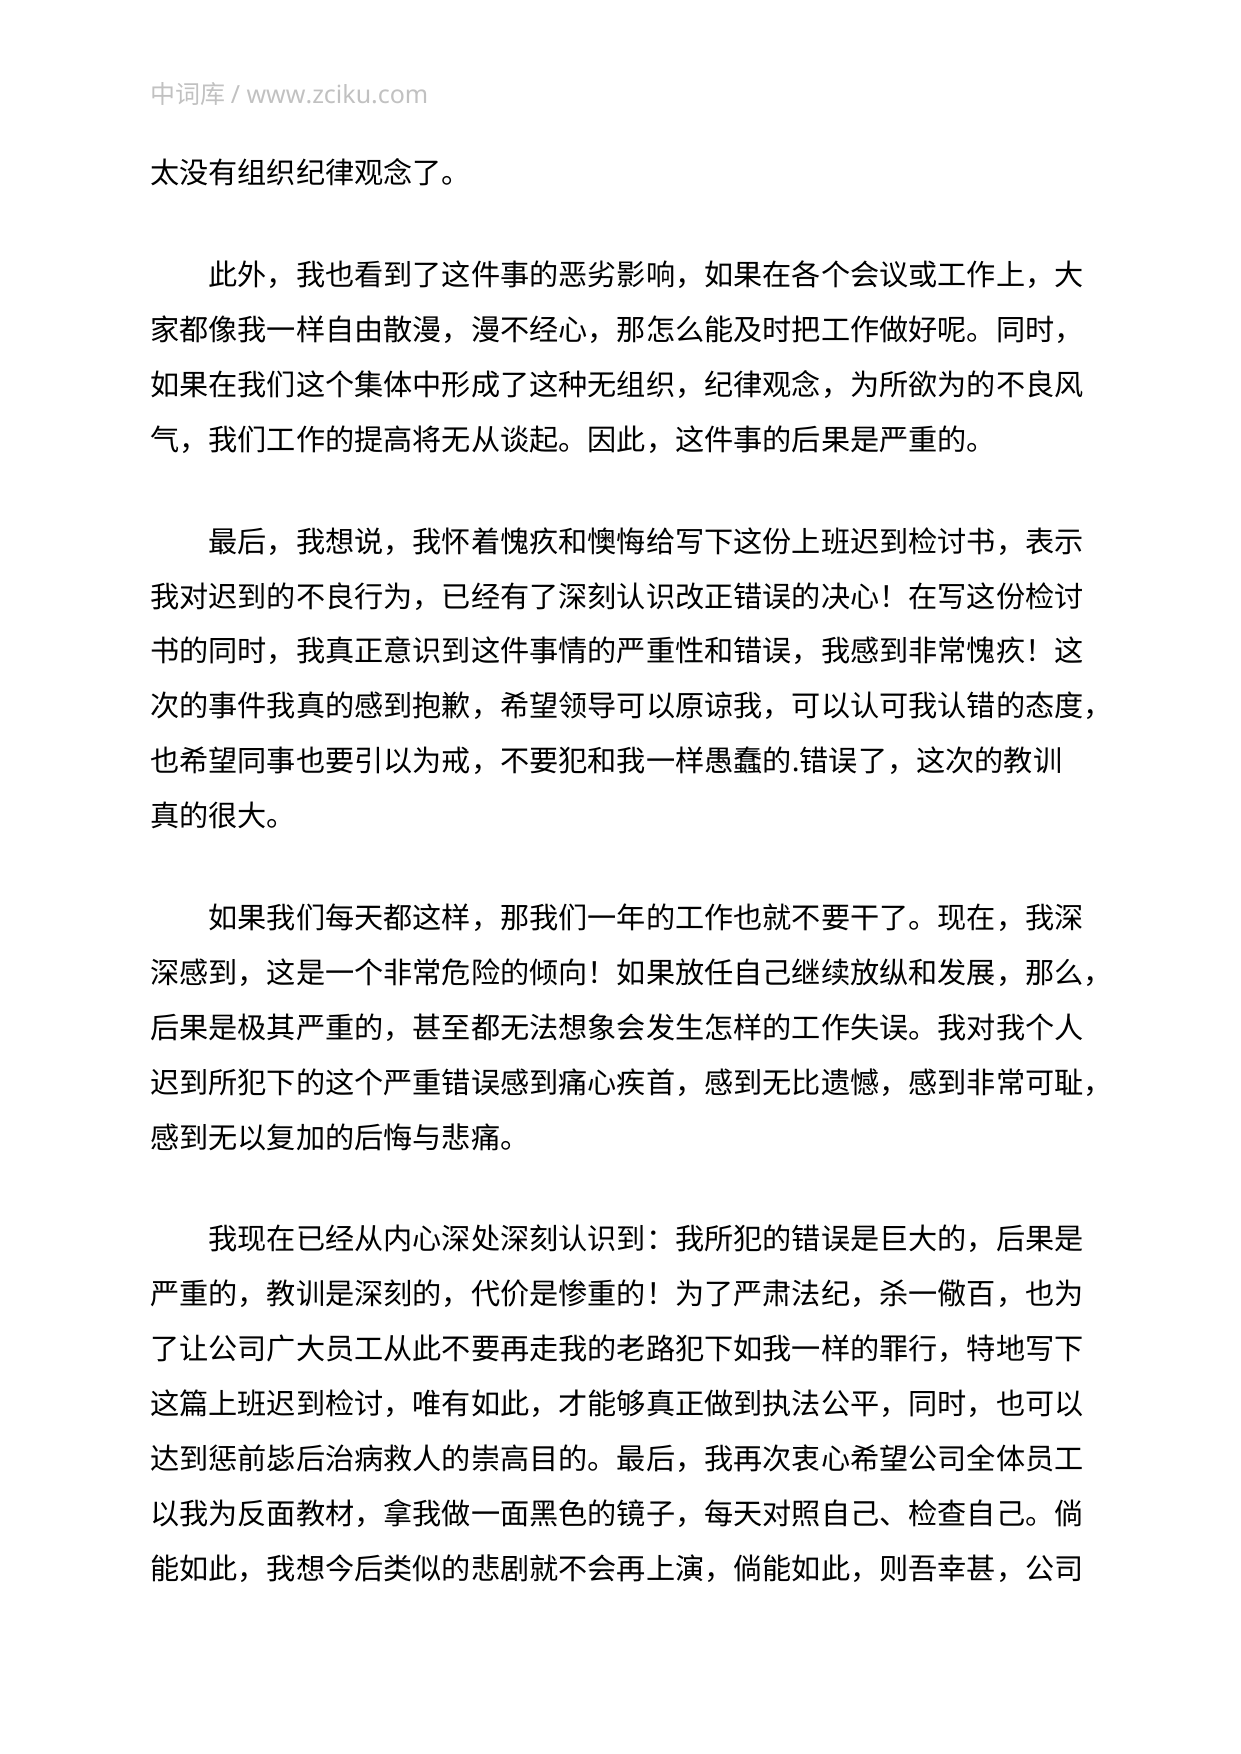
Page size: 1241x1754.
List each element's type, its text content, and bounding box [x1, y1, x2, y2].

text 最后，我想说，我怀着愧疚和懊悔给写下这份上班迟到检讨书，表示我对迟到的不良行为，已经有了深刻认识改正错误的决心！在写这份检讨书的同时，我真正意识到这件事情的严重性和错误，我感到非常愧疚！这次的事件我真的感到抱歉，希望领导可以原谅我，可以认可我认错的态度，也希望同事也要引以为戒，不要犯和我一样愚蠢的.错误了，这次的教训真的很大。 [150, 518, 1090, 835]
text 此外，我也看到了这件事的恶劣影响，如果在各个会议或工作上，大家都像我一样自由散漫，漫不经心，那怎么能及时把工作做好呢。同时，如果在我们这个集体中形成了这种无组织，纪律观念，为所欲为的不良风气，我们工作的提高将无从谈起。因此，这件事的后果是严重的。 [150, 252, 1090, 459]
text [150, 1216, 1090, 1588]
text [150, 150, 1090, 192]
text 如果我们每天都这样，那我们一年的工作也就不要干了。现在，我深深感到，这是一个非常危险的倾向！如果放任自己继续放纵和发展，那么，后果是极其严重的，甚至都无法想象会发生怎样的工作失误。我对我个人迟到所犯下的这个严重错误感到痛心疾首，感到无比遗憾，感到非常可耻，感到无以复加的后悔与悲痛。 [150, 894, 1090, 1156]
